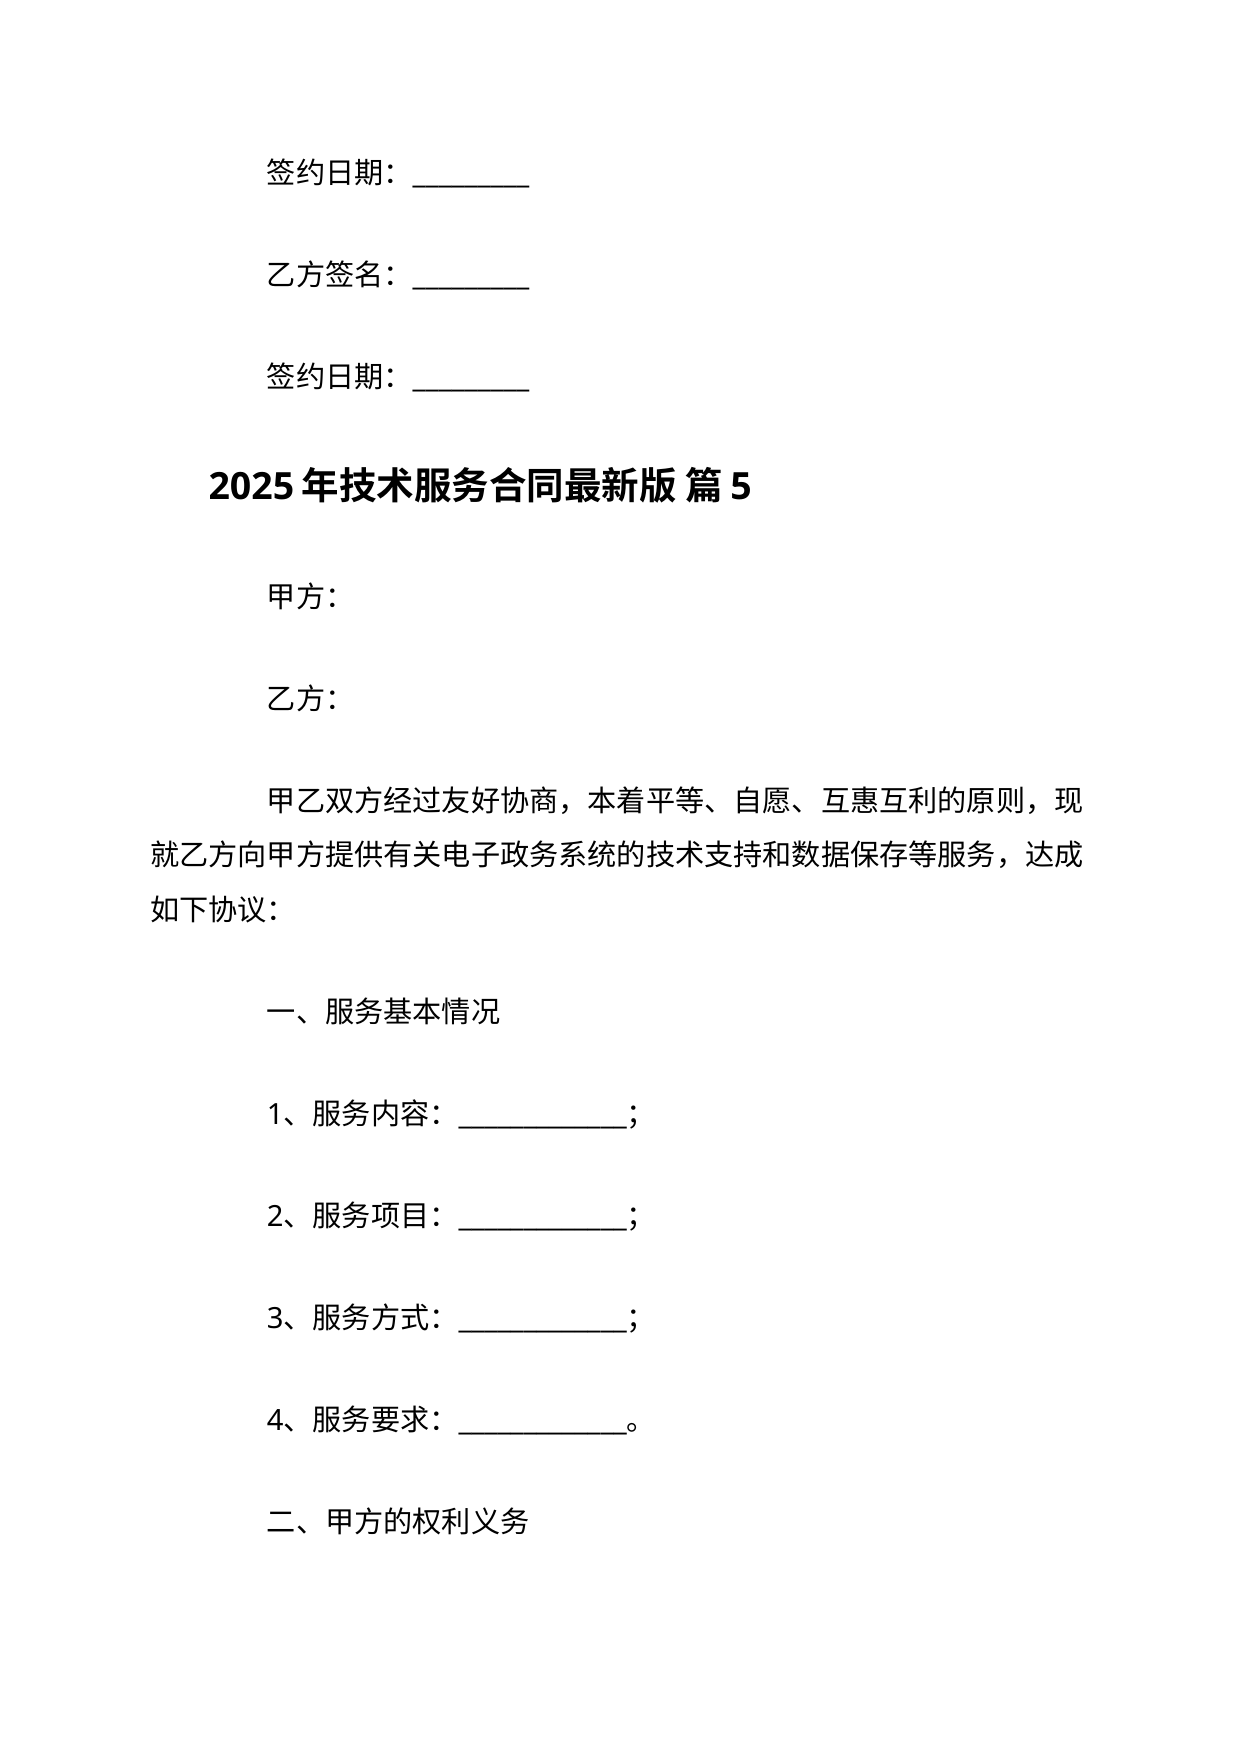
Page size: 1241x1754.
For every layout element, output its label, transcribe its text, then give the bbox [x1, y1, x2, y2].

text 2025年技术服务合同最新版 篇5 [150, 456, 1090, 510]
text 二、甲方的权利义务 [150, 1498, 1090, 1541]
text 1、服务内容：_____________； [150, 1090, 1090, 1133]
text 4、服务要求：_____________。 [150, 1396, 1090, 1439]
text 一、服务基本情况 [150, 989, 1090, 1031]
text 签约日期：_________ [150, 150, 1090, 192]
text 甲乙双方经过友好协商，本着平等、自愿、互惠互利的原则，现就乙方向甲方提供有关电子政务系统的技术支持和数据保存等服务，达成如下协议： [150, 777, 1090, 929]
text 2、服务项目：_____________； [150, 1192, 1090, 1235]
text 签约日期：_________ [150, 354, 1090, 396]
text 乙方： [150, 675, 1090, 718]
text 乙方签名：_________ [150, 252, 1090, 294]
text 3、服务方式：_____________； [150, 1294, 1090, 1337]
text 甲方： [150, 573, 1090, 616]
